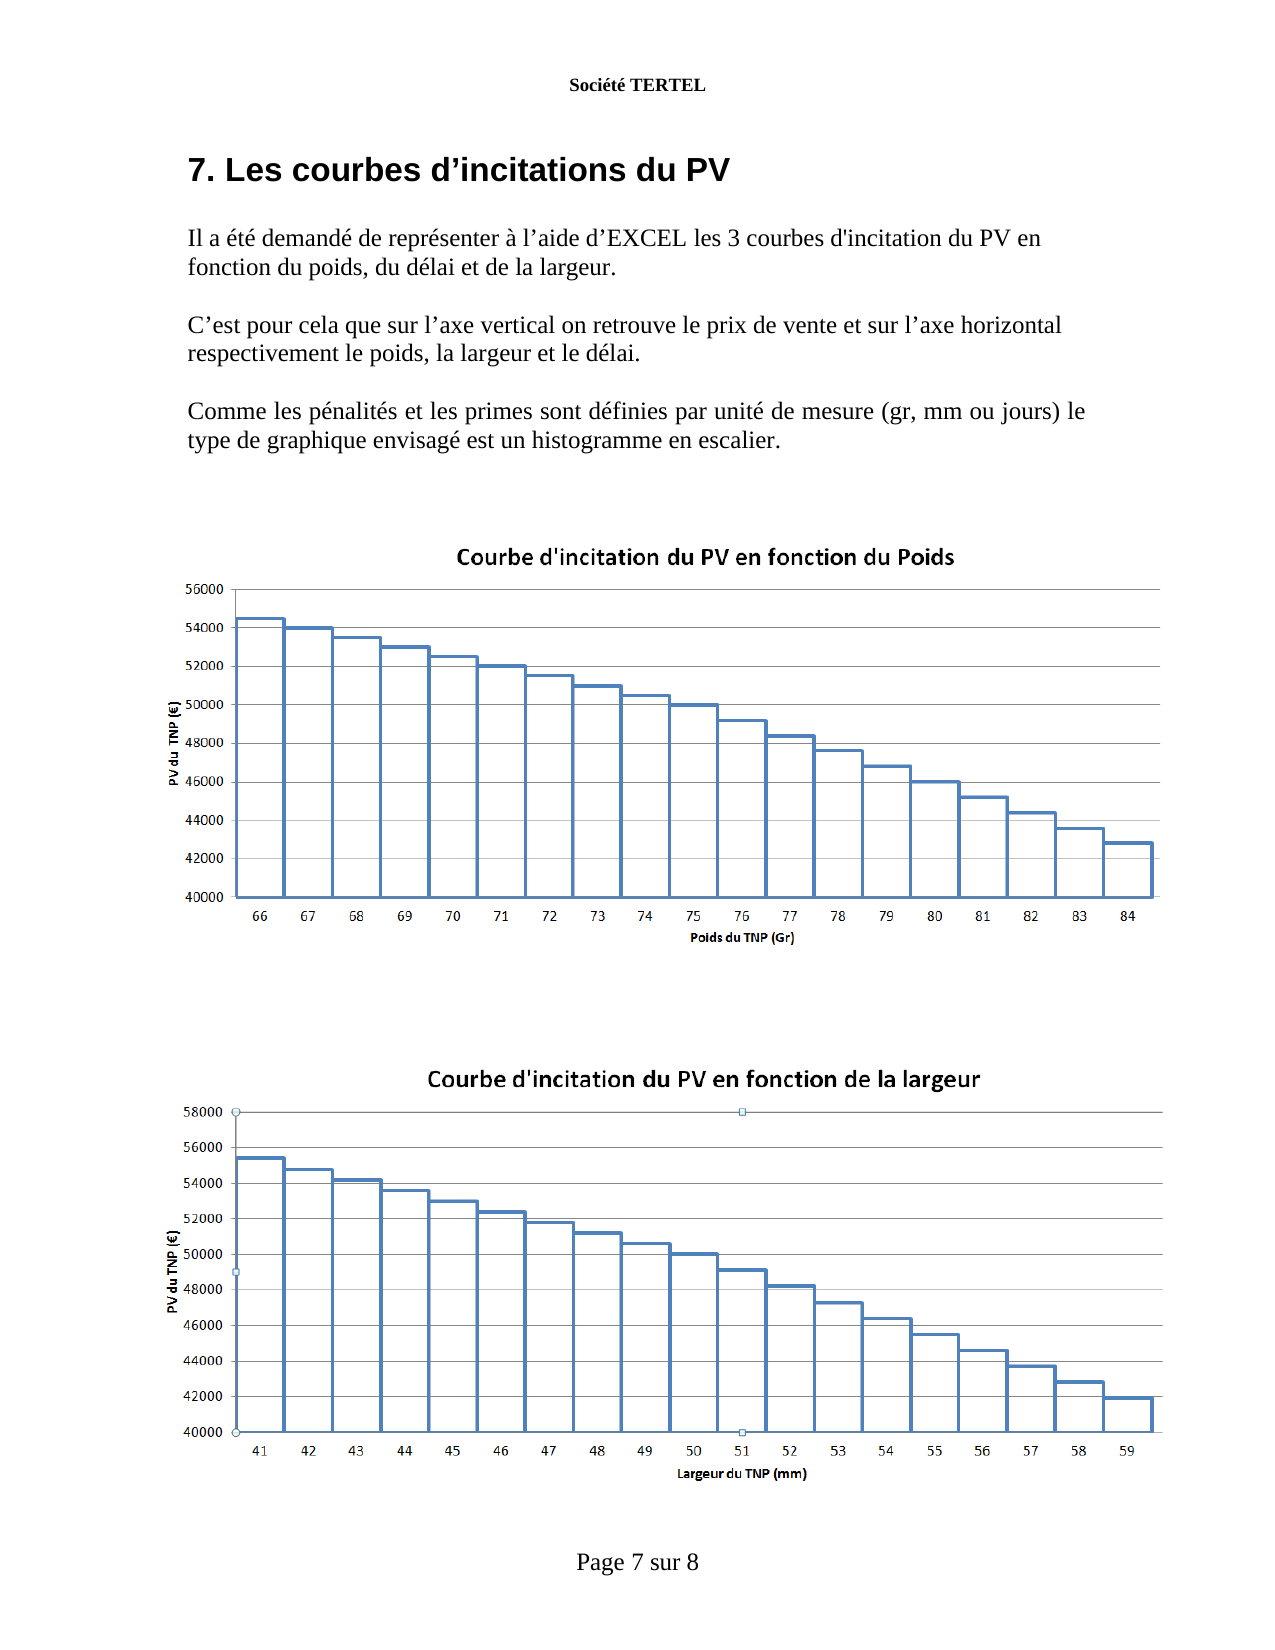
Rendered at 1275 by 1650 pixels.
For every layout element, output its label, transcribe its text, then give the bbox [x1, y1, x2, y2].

picture [151, 531, 1161, 947]
picture [151, 1056, 1163, 1493]
text Comme les pénalités et les primes sont définies par unité de mesure (gr, mm ou jours) le type de graphique envisagé est un histogramme en escalier. [187, 396, 1087, 453]
text C’est pour cela que sur l’axe vertical on retrouve le prix de vente et sur l’axe horizontal respectivement le poids, la largeur et le délai. [187, 310, 1087, 367]
subtitle Les courbes d’incitations du PV [187, 150, 1087, 188]
text Il a été demandé de représenter à l’aide d’EXCEL les 3 courbes d'incitation du PV en fonction du poids, du délai et de la largeur. [187, 223, 1087, 281]
